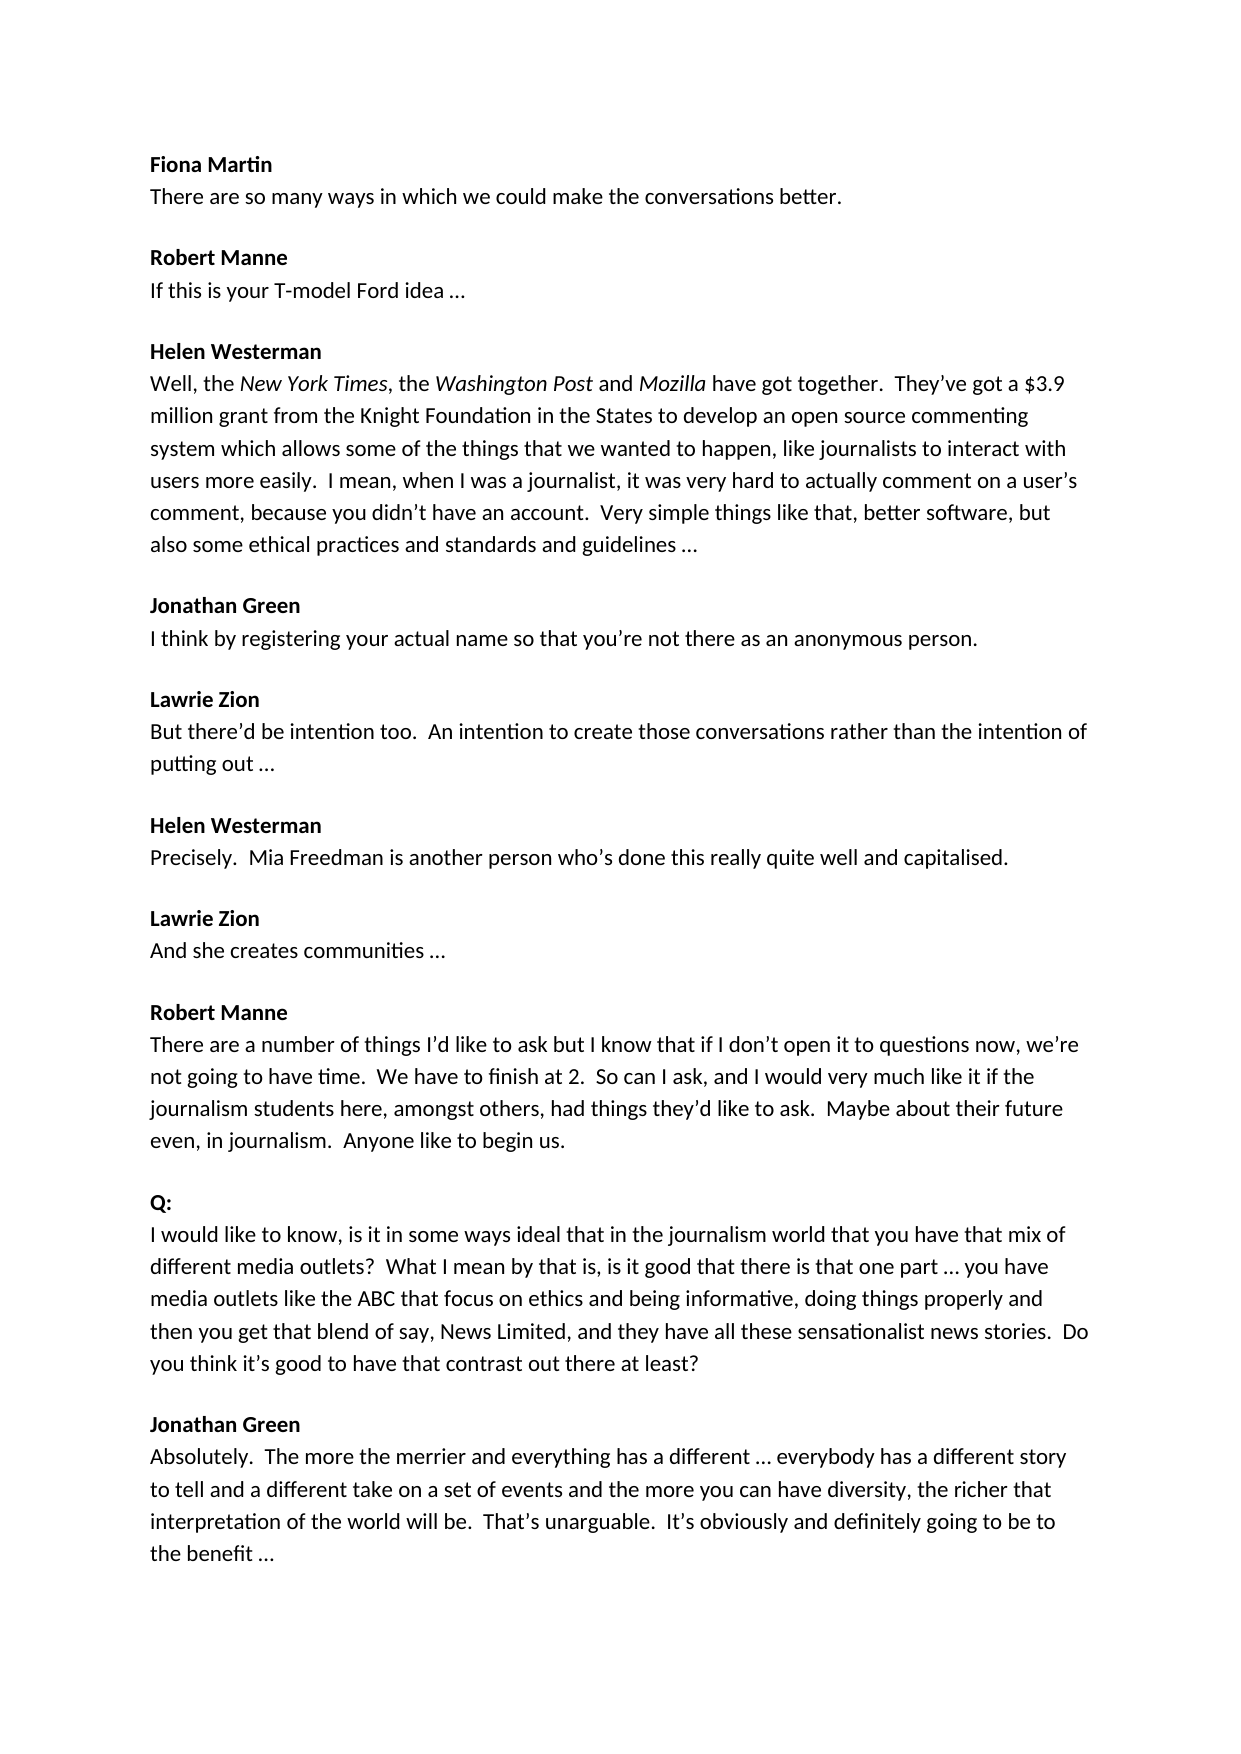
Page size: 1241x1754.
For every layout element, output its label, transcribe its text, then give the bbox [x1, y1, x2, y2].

text Robert Manne [150, 998, 1090, 1026]
text Well, the New York Times, the Washington Post and Mozilla have got together. They’ve got a $3.9 million grant from the Knight Foundation in the States to develop an open source commenting system which allows some of the things that we wanted to happen, like journalists to interact with users more easily. I mean, when I was a journalist, it was very hard to actually comment on a user’s comment, because you didn’t have an account. Very simple things like that, better software, but also some ethical practices and standards and guidelines … [150, 369, 1090, 558]
text Q: [150, 1188, 1090, 1216]
text Precisely. Mia Freedman is another person who’s done this really quite well and capitalised. [150, 843, 1090, 871]
text Robert Manne [150, 243, 1090, 272]
text And she creates communities … [150, 937, 1090, 964]
text I think by registering your actual name so that you’re not there as an anonymous person. [150, 624, 1090, 652]
text I would like to know, is it in some ways ideal that in the journalism world that you have that mix of different media outlets? What I mean by that is, is it good that there is that one part … you have media outlets like the ABC that focus on ethics and being informative, doing things properly and then you get that blend of say, News Limited, and they have all these sensationalist news stories. Do you think it’s good to have that contrast out there at least? [150, 1220, 1090, 1377]
text If this is your T-model Ford idea … [150, 276, 1090, 304]
text Helen Westerman [150, 811, 1090, 839]
text But there’d be intention too. An intention to create those conversations rather than the intention of putting out … [150, 717, 1090, 777]
text Helen Westerman [150, 337, 1090, 365]
text Absolutely. The more the merrier and everything has a different … everybody has a different story to tell and a different take on a set of events and the more you can have diversity, the richer that interpretation of the world will be. That’s unarguable. It’s obviously and definitely going to be to the benefit … [150, 1442, 1090, 1567]
text There are a number of things I’d like to ask but I know that if I don’t open it to questions now, we’re not going to have time. We have to finish at 2. So can I ask, and I would very much like it if the journalism students here, amongst others, had things they’d like to ask. Maybe about their future even, in journalism. Anyone like to begin us. [150, 1030, 1090, 1155]
text Lawrie Zion [150, 685, 1090, 713]
text Fiona Martin [150, 150, 1090, 178]
text Jonathan Green [150, 592, 1090, 619]
text Lawrie Zion [150, 904, 1090, 932]
text Jonathan Green [150, 1410, 1090, 1438]
text There are so many ways in which we could make the conversations better. [150, 182, 1090, 210]
